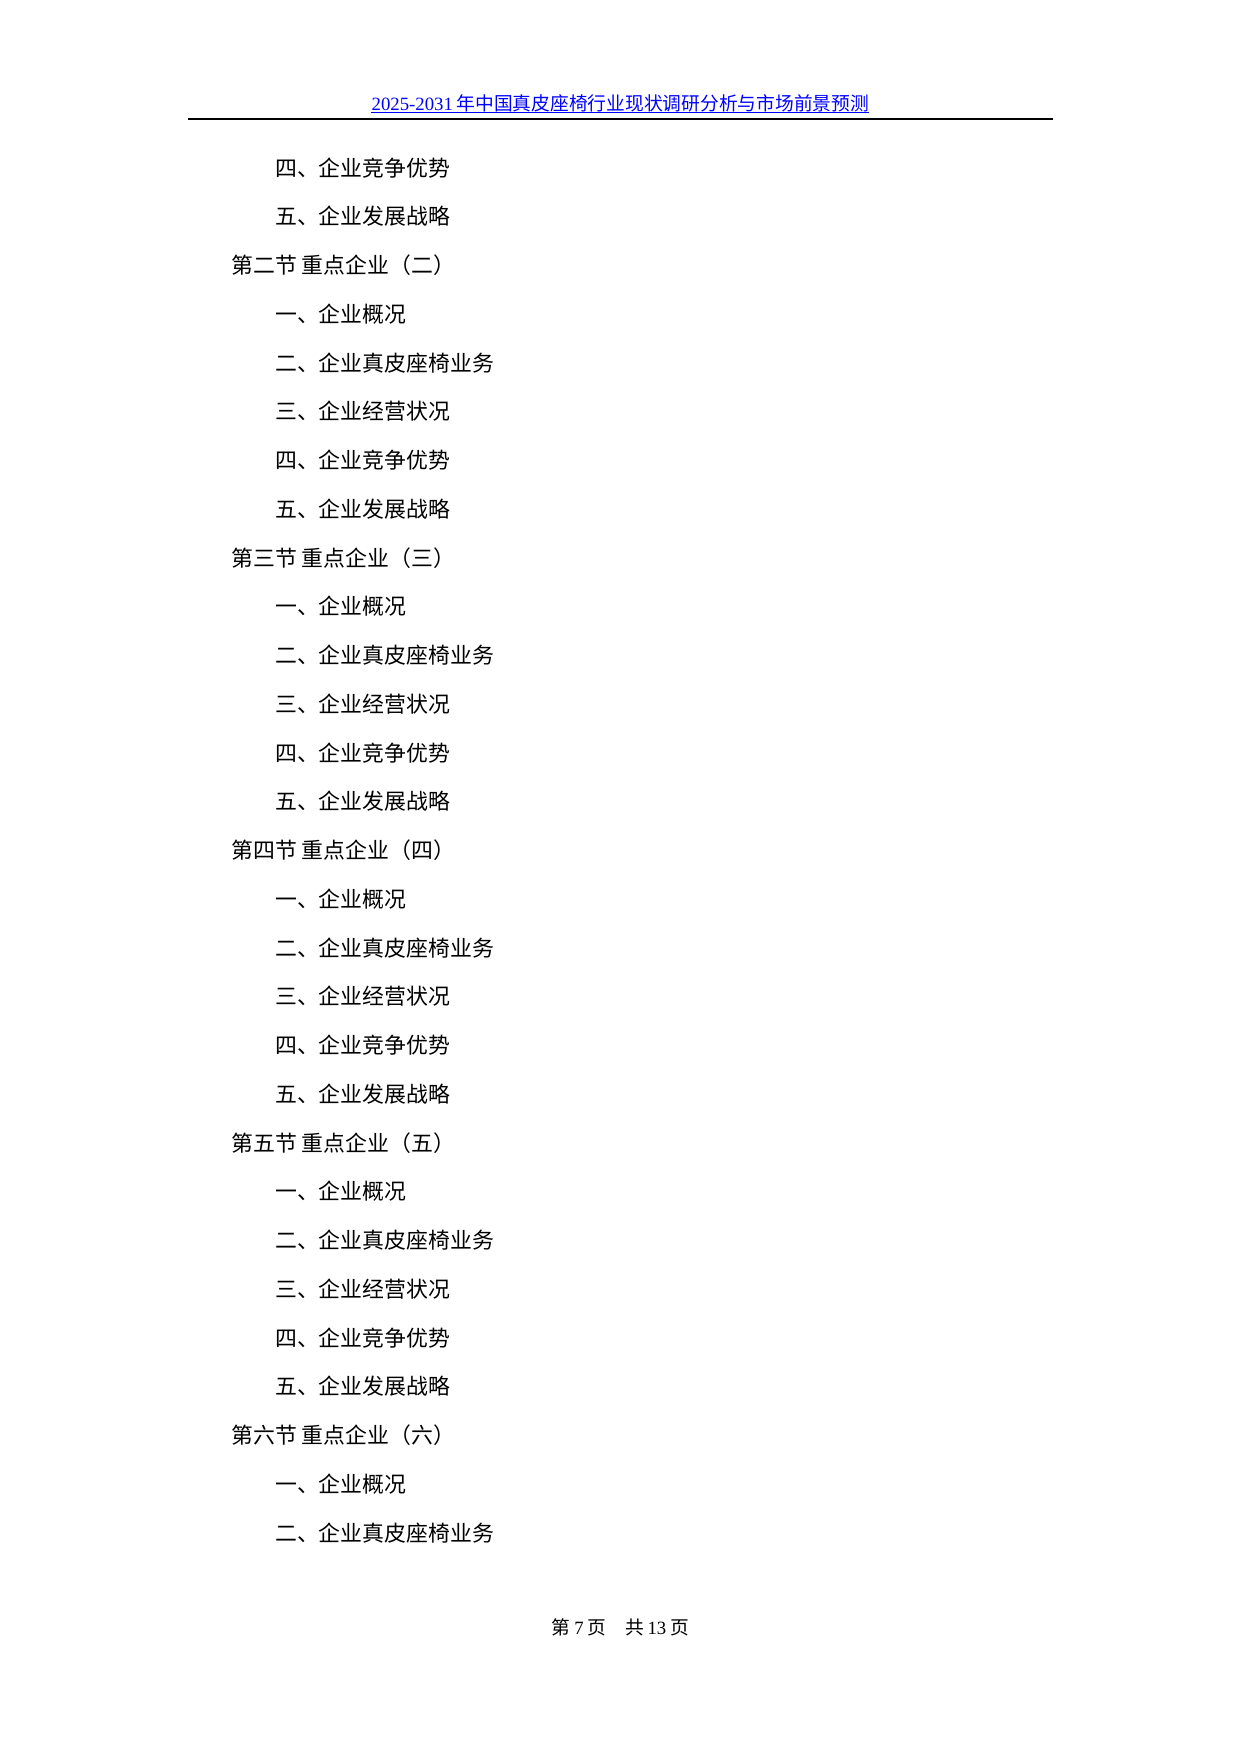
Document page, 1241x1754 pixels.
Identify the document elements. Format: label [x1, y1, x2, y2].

text [187, 150, 1053, 1548]
